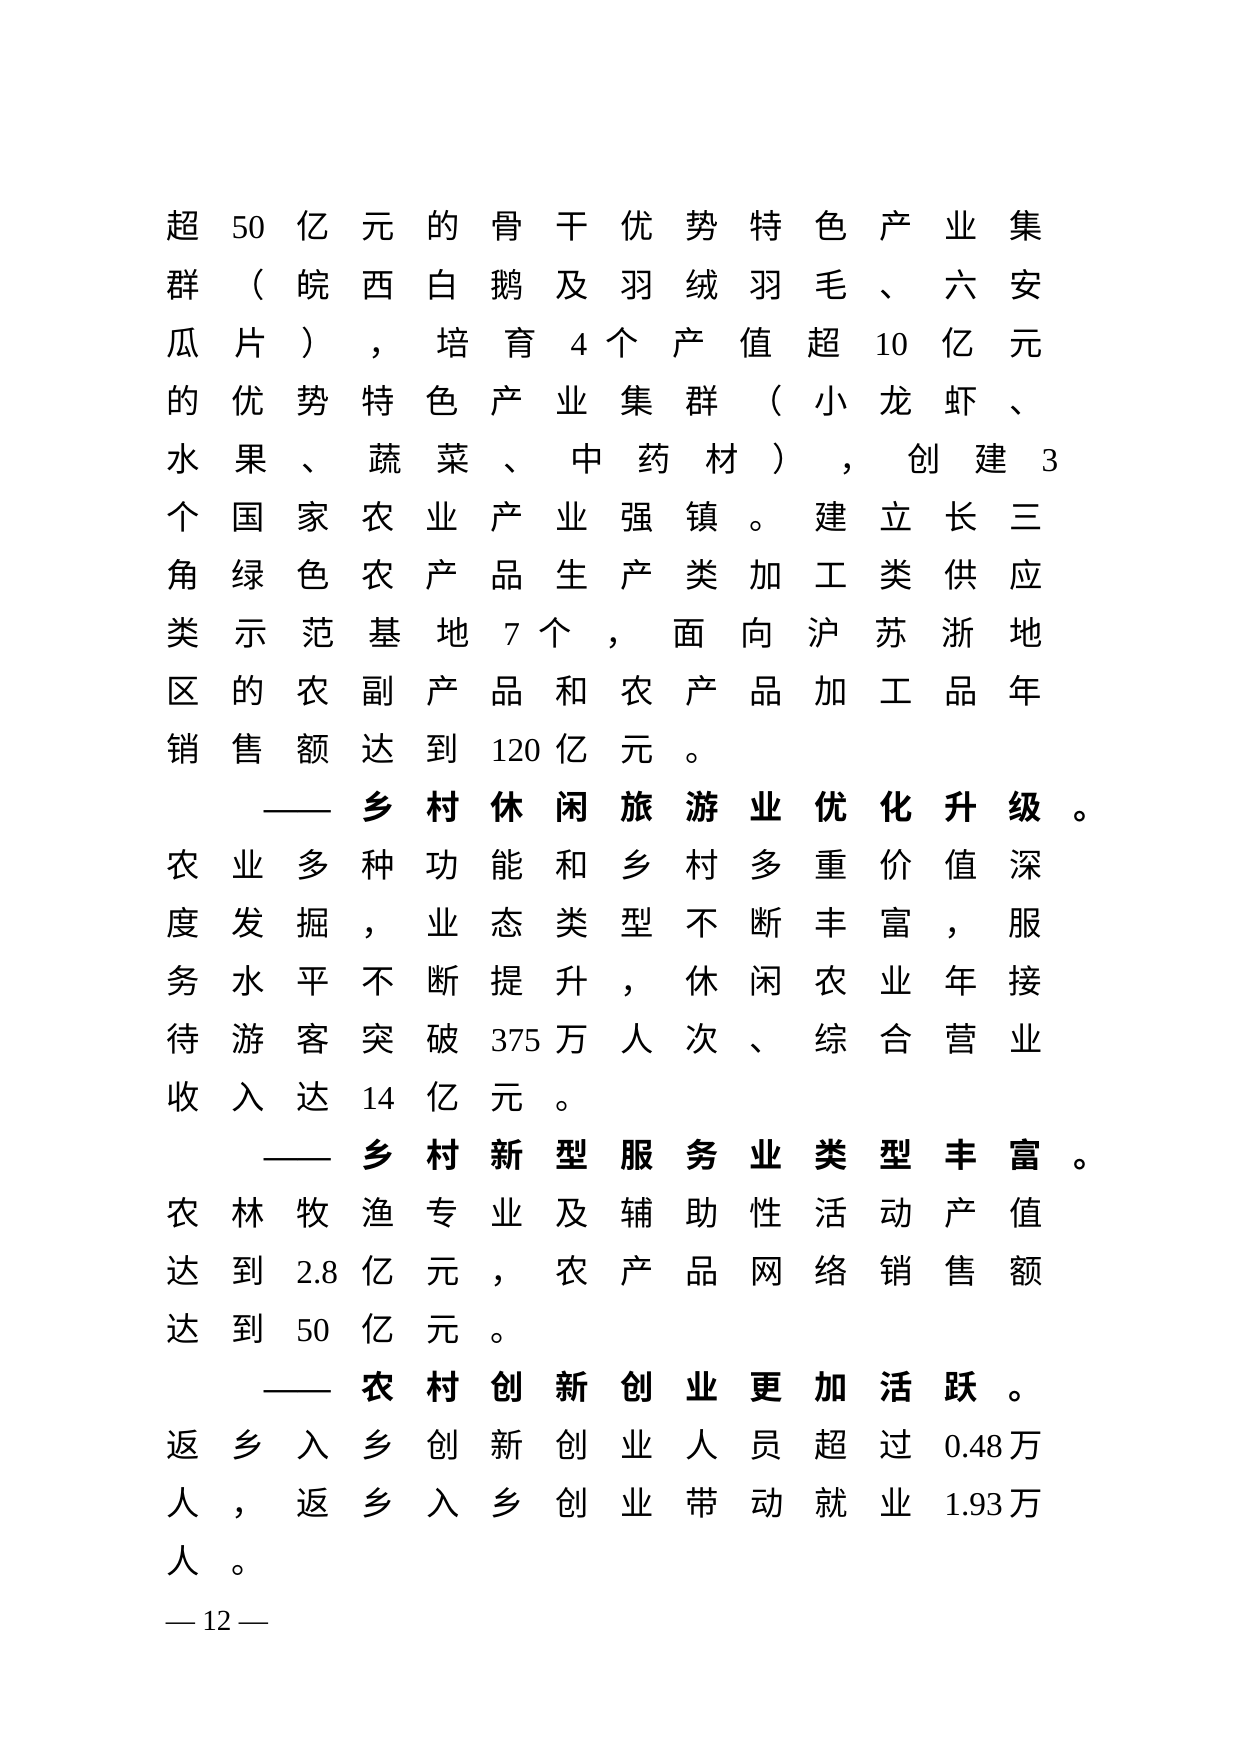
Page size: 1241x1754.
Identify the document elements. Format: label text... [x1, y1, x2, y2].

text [167, 195, 1074, 776]
text ——乡村休闲旅游业优化升级。农业多种功能和乡村多重价值深度发掘，业态类型不断丰富，服务水平不断提升，休闲农业年接待游客突破375万人次、综合营业收入达14亿元。 [167, 776, 1074, 1124]
text ——农村创新创业更加活跃。返乡入乡创新创业人员超过0.48万人，返乡入乡创业带动就业1.93万人。 [167, 1356, 1074, 1588]
text ——乡村新型服务业类型丰富。农林牧渔专业及辅助性活动产值达到2.8亿元，农产品网络销售额达到50亿元。 [167, 1124, 1074, 1356]
